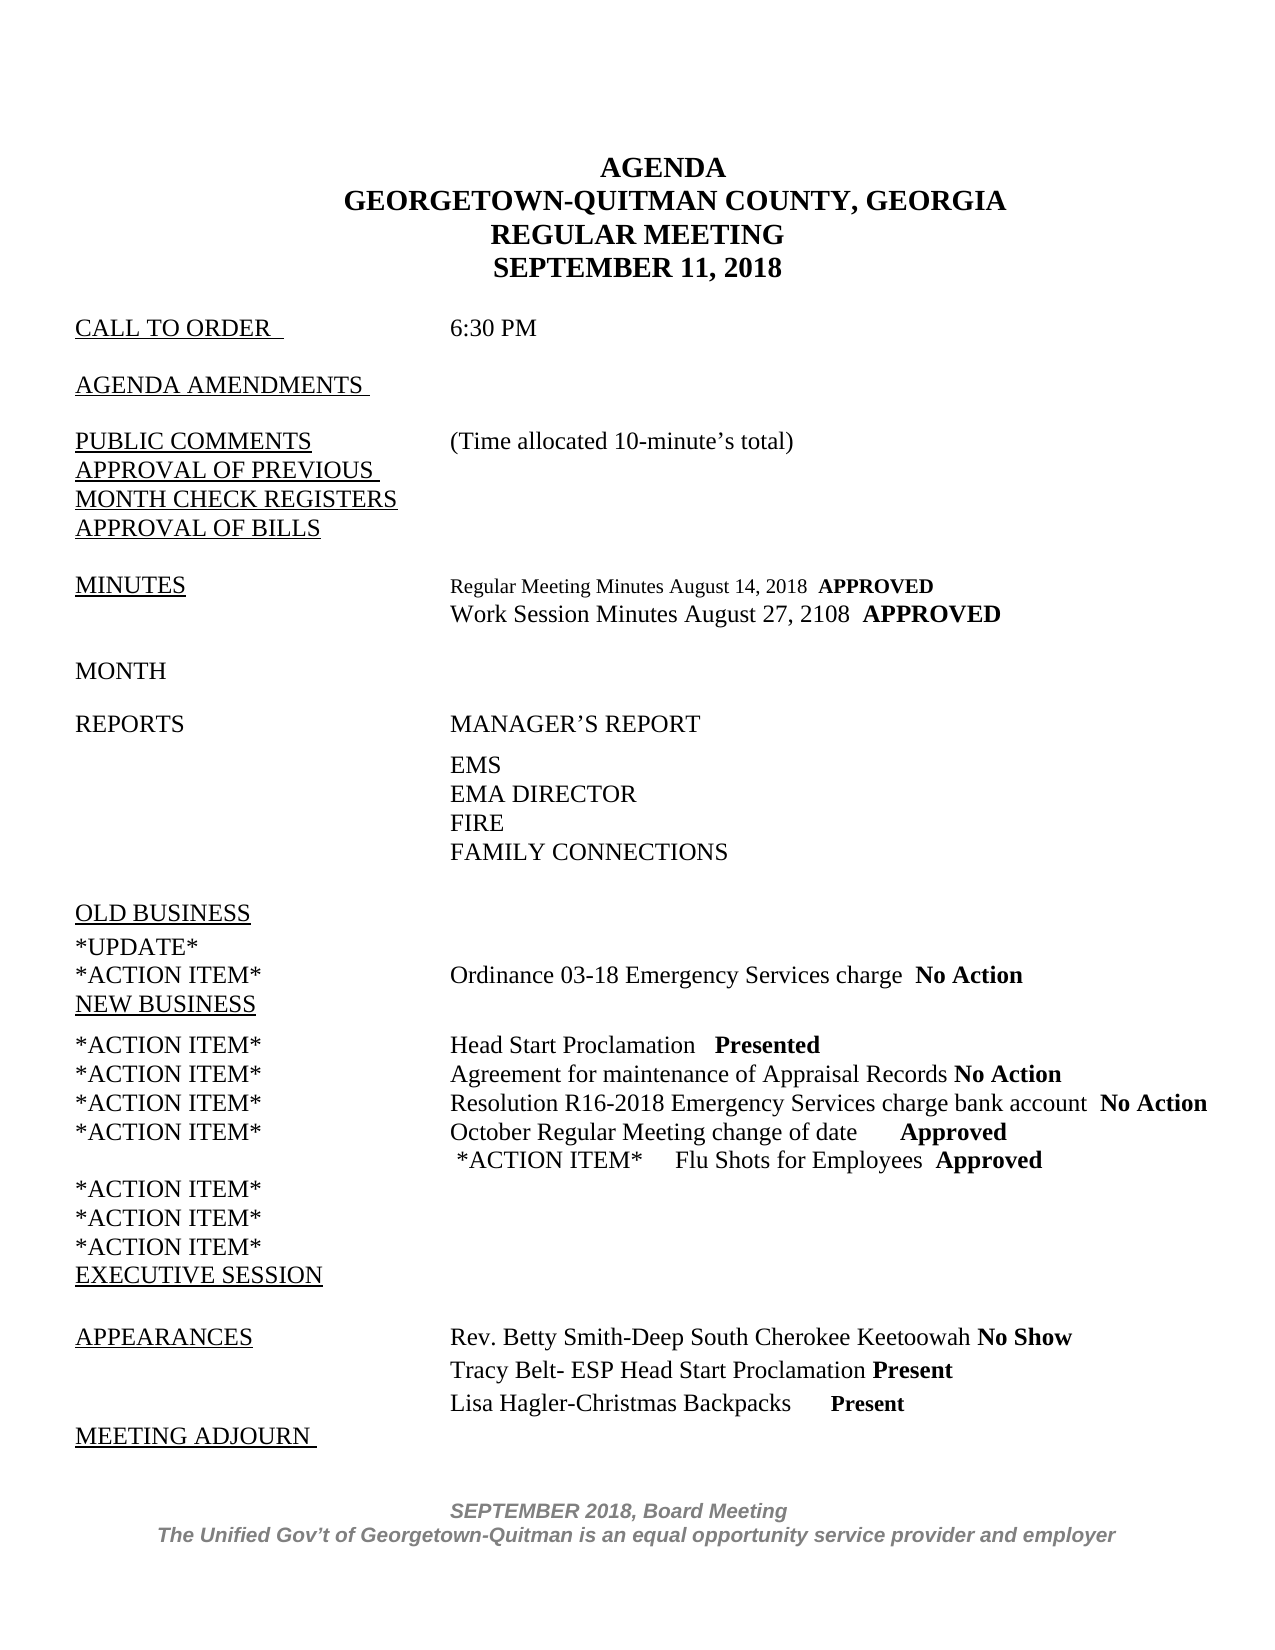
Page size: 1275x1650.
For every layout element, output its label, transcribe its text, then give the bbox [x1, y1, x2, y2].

text CALL TO ORDER 6:30 PM [75, 313, 1125, 342]
text AGENDA AMENDMENTS [75, 370, 1125, 398]
text Lisa Hagler-Christmas Backpacks Present [75, 1388, 1125, 1417]
text SEPTEMBER 11, 2018 [150, 251, 1125, 284]
text REGULAR MEETING [150, 217, 1125, 251]
text *ACTION ITEM* Agreement for maintenance of Appraisal Records No Action [75, 1059, 1256, 1088]
text *ACTION ITEM* [75, 1232, 1125, 1260]
text AGENDA [525, 150, 1200, 183]
text FIRE [75, 808, 1125, 837]
text APPROVAL OF BILLS [75, 513, 1125, 541]
text *ACTION ITEM* Head Start Proclamation Presented [75, 1030, 1125, 1059]
text OLD BUSINESS [75, 898, 1125, 927]
text *ACTION ITEM* October Regular Meeting change of date Approved *ACTION ITEM* Flu Shots for Employees Approved [75, 1117, 1125, 1174]
text MONTH CHECK REGISTERS [75, 484, 1125, 513]
text *ACTION ITEM* Resolution R16-2018 Emergency Services charge bank account No Action [75, 1088, 1256, 1117]
text MINUTES Regular Meeting Minutes August 14, 2018 APPROVED [75, 570, 1125, 599]
text *ACTION ITEM* [75, 1203, 1125, 1232]
text NEW BUSINESS [75, 989, 1125, 1018]
text *ACTION ITEM* [75, 1174, 1125, 1203]
text REPORTS MANAGER’S REPORT [75, 709, 1125, 738]
text EMS [75, 751, 1125, 779]
text Work Session Minutes August 27, 2108 APPROVED [75, 599, 1125, 628]
text GEORGETOWN-QUITMAN COUNTY, GEORGIA [150, 183, 1200, 217]
text MEETING ADJOURN [75, 1421, 1125, 1450]
text *ACTION ITEM* Ordinance 03-18 Emergency Services charge No Action [75, 960, 1256, 989]
text Tracy Belt- ESP Head Start Proclamation Present [75, 1355, 1125, 1384]
text EXECUTIVE SESSION [75, 1260, 1125, 1289]
text PUBLIC COMMENTS (Time allocated 10-minute’s total) APPROVAL OF PREVIOUS [75, 426, 1125, 484]
text APPEARANCES Rev. Betty Smith-Deep South Cherokee Keetoowah No Show [75, 1322, 1125, 1351]
text FAMILY CONNECTIONS [75, 837, 1125, 866]
text MONTH [75, 656, 1125, 685]
text EMA DIRECTOR [75, 779, 1125, 808]
text *UPDATE* [75, 932, 1125, 960]
